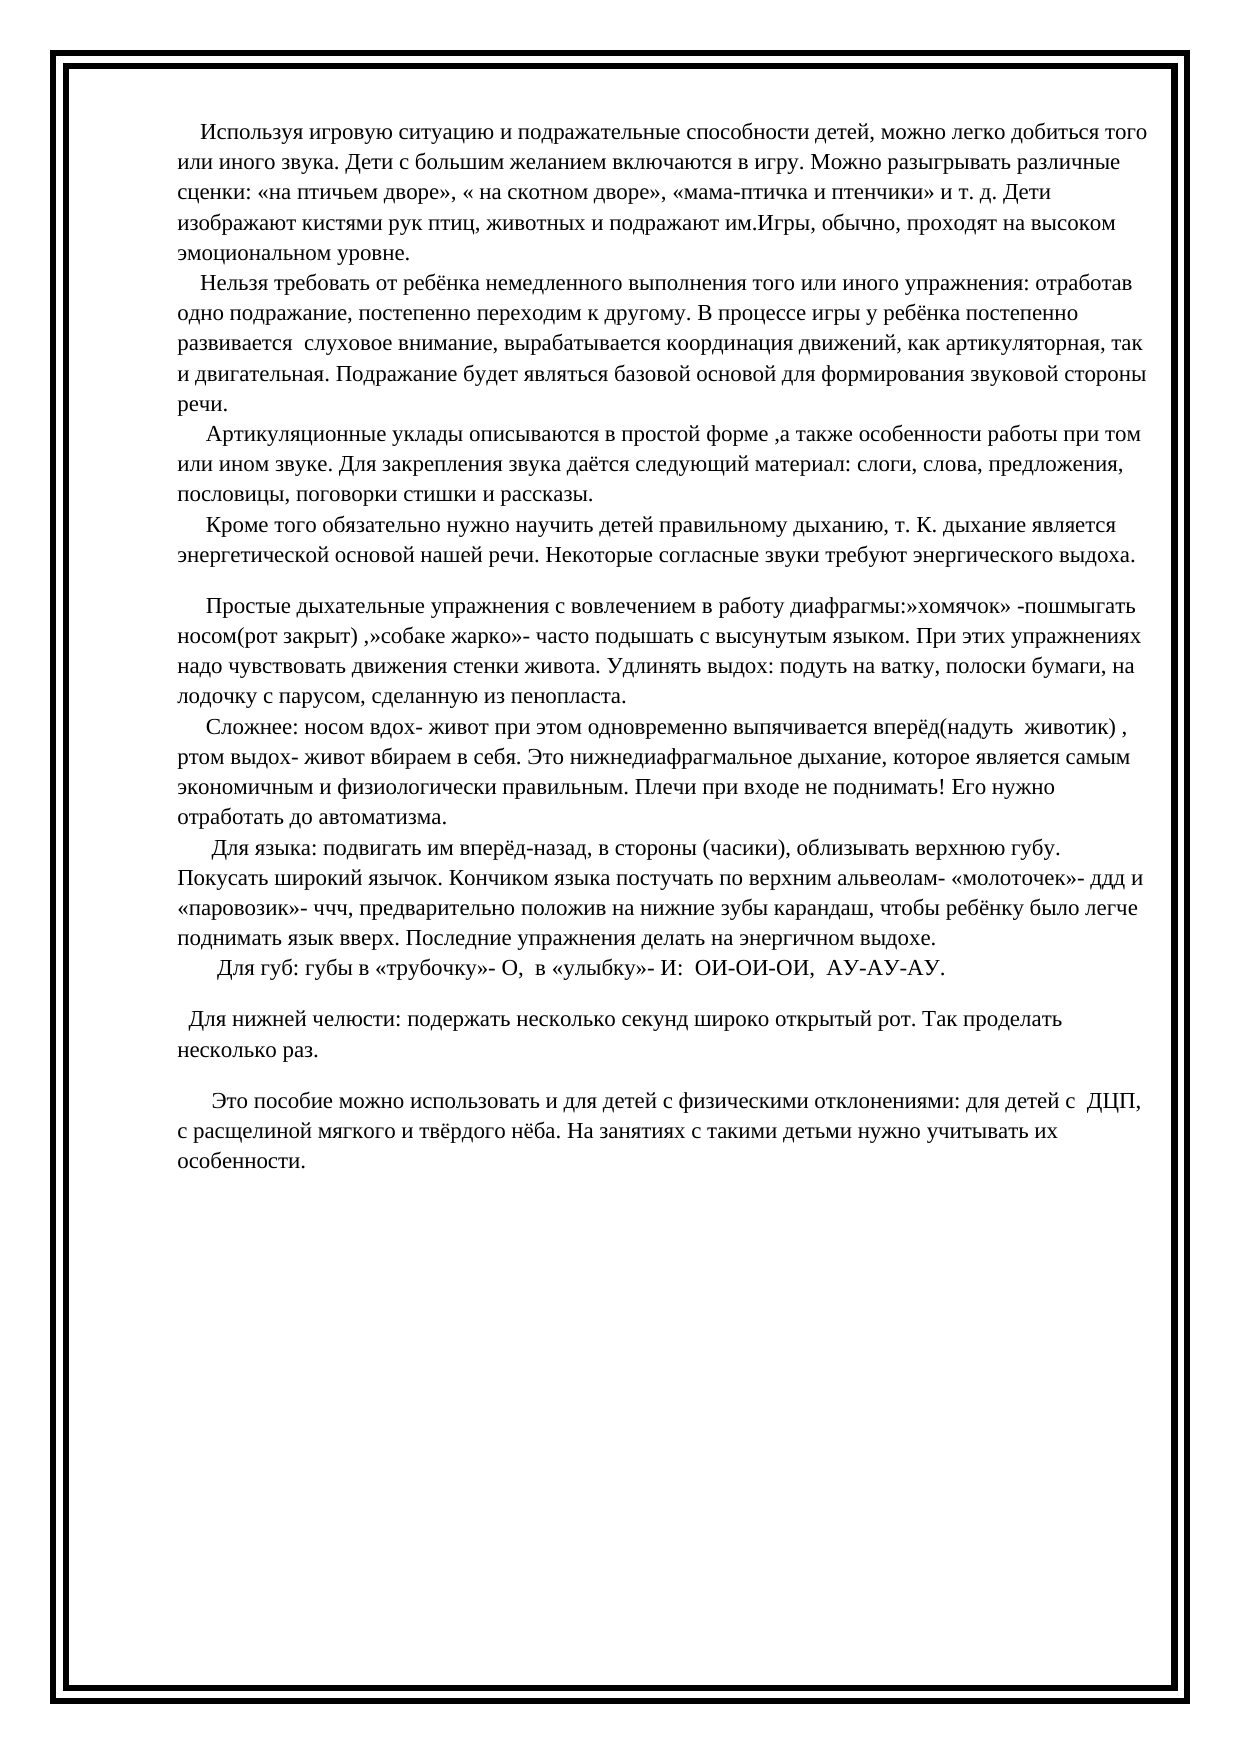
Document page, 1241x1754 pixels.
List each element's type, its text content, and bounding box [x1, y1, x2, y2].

text Для нижней челюсти: подержать несколько секунд широко открытый рот. Так проделать несколько раз. [177, 1006, 1152, 1062]
text Простые дыхательные упражнения с вовлечением в работу диафрагмы:»хомячок» -пошмыгать носом(рот закрыт) ,»собаке жарко»- часто подышать с высунутым языком. При этих упражнениях надо чувствовать движения стенки живота. Удлинять выдох: подуть на ватку, полоски бумаги, на лодочку с парусом, сделанную из пенопласта. Сложнее: носом вдох- живот при этом одновременно выпячивается вперёд(надуть животик) , ртом выдох- живот вбираем в себя. Это нижнедиафрагмальное дыхание, которое является самым экономичным и физиологически правильным. Плечи при входе не поднимать! Его нужно отработать до автоматизма. Для языка: подвигать им вперёд-назад, в стороны (часики), облизывать верхнюю губу. Покусать широкий язычок. Кончиком языка постучать по верхним альвеолам- «молоточек»- ддд и «паровозик»- ччч, предварительно положив на нижние зубы карандаш, чтобы ребёнку было легче поднимать язык вверх. Последние упражнения делать на энергичном выдохе. Для губ: губы в «трубочку»- О, в «улыбку»- И: ОИ-ОИ-ОИ, АУ-АУ-АУ. [177, 592, 1152, 981]
text Это пособие можно использовать и для детей с физическими отклонениями: для детей с ДЦП, с расщелиной мягкого и твёрдого нёба. На занятиях с такими детьми нужно учитывать их особенности. [177, 1087, 1152, 1173]
text Используя игровую ситуацию и подражательные способности детей, можно легко добиться того или иного звука. Дети с большим желанием включаются в игру. Можно разыгрывать различные сценки: «на птичьем дворе», « на скотном дворе», «мама-птичка и птенчики» и т. д. Дети изображают кистями рук птиц, животных и подражают им.Игры, обычно, проходят на высоком эмоциональном уровне. Нельзя требовать от ребёнка немедленного выполнения того или иного упражнения: отработав одно подражание, постепенно переходим к другому. В процессе игры у ребёнка постепенно развивается слуховое внимание, вырабатывается координация движений, как артикуляторная, так и двигательная. Подражание будет являться базовой основой для формирования звуковой стороны речи. Артикуляционные уклады описываются в простой форме ,а также особенности работы при том или ином звуке. Для закрепления звука даётся следующий материал: слоги, слова, предложения, пословицы, поговорки стишки и рассказы. Кроме того обязательно нужно научить детей правильному дыханию, т. К. дыхание является энергетической основой нашей речи. Некоторые согласные звуки требуют энергического выдоха. [177, 118, 1152, 567]
